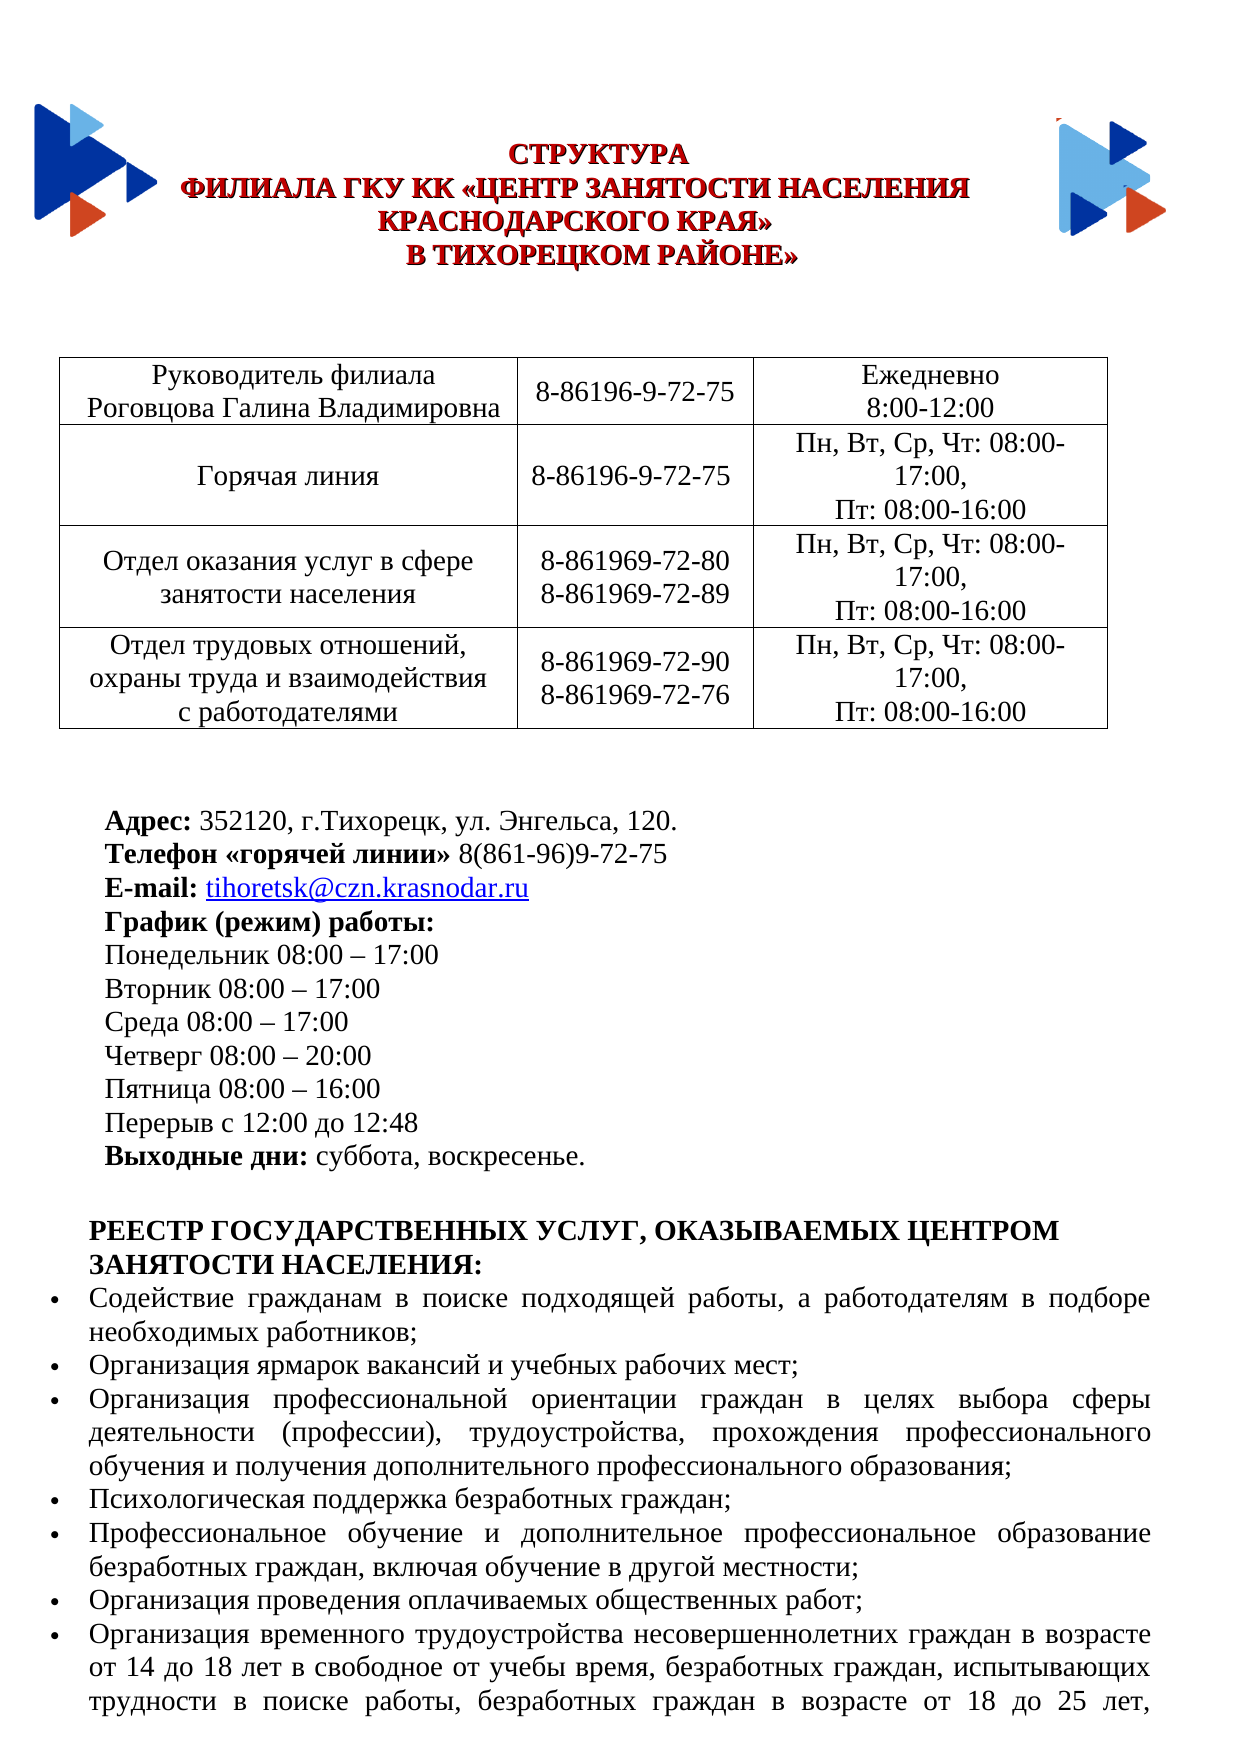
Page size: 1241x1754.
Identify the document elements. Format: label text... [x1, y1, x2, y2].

picture [33, 103, 158, 237]
table_header Руководитель филиала Роговцова Галина Владимировна [60, 358, 517, 424]
table_cell 8-861969-72-90 8-861969-72-76 [518, 628, 753, 728]
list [51, 1616, 1152, 1716]
table_cell Пн, Вт, Ср, Чт: 08:00-17:00, Пт: 08:00-16:00 [754, 628, 1107, 728]
table_header Адрес: 352120, г.Тихорецк, ул. Энгельса, 120. Телефон «горячей линии» 8(861-96)9-72-75 E-mail: tihoretsk@czn.krasnodar.ru График (режим) работы: Понедельник 08:00 – 17:00 Вторник 08:00 – 17:00 Среда 08:00 – 17:00 Четверг 08:00 – 20:00 Пятница 08:00 – 16:00 Перерыв с 12:00 до 12:48 Выходные дни: суббота, воскресенье. [89, 795, 1240, 1213]
table_cell 8-861969-72-80 8-861969-72-89 [518, 526, 753, 626]
text СТРУКТУРА [44, 136, 1152, 170]
table_header Ежедневно 8:00-12:00 [754, 358, 1107, 424]
list Организация ярмарок вакансий и учебных рабочих мест; [51, 1347, 1152, 1381]
text ФИЛИАЛА ГКУ КК «ЦЕНТР ЗАНЯТОСТИ НАСЕЛЕНИЯ КРАСНОДАРСКОГО КРАЯ» [44, 170, 1152, 237]
picture [1123, 185, 1166, 235]
list Содействие гражданам в поиске подходящей работы, а работодателям в подборе необходимых работников; [51, 1280, 1152, 1347]
table_cell Отдел трудовых отношений, охраны труда и взаимодействия с работодателями [60, 628, 517, 728]
table_cell Пн, Вт, Ср, Чт: 08:00-17:00, Пт: 08:00-16:00 [754, 425, 1107, 525]
list Психологическая поддержка безработных граждан; [51, 1482, 1152, 1515]
list Организация проведения оплачиваемых общественных работ; [51, 1582, 1152, 1616]
text РЕЕСТР ГОСУДАРСТВЕННЫХ УСЛУГ, ОКАЗЫВАЕМЫХ ЦЕНТРОМ ЗАНЯТОСТИ НАСЕЛЕНИЯ: [89, 1213, 1152, 1280]
table_cell Горячая линия [60, 425, 517, 525]
list Организация профессиональной ориентации граждан в целях выбора сферы деятельности (профессии), трудоустройства, прохождения профессионального обучения и получения дополнительного профессионального образования; [51, 1381, 1152, 1482]
table_header 8-86196-9-72-75 [518, 358, 753, 424]
list Профессиональное обучение и дополнительное профессиональное образование безработных граждан, включая обучение в другой местности; [51, 1515, 1152, 1582]
table_cell 8-86196-9-72-75 [518, 425, 753, 525]
table_cell Пн, Вт, Ср, Чт: 08:00-17:00, Пт: 08:00-16:00 [754, 526, 1107, 626]
text В ТИХОРЕЦКОМ РАЙОНЕ» [44, 237, 1152, 270]
picture [1056, 118, 1150, 136]
table_cell Отдел оказания услуг в сфере занятости населения [60, 526, 517, 626]
